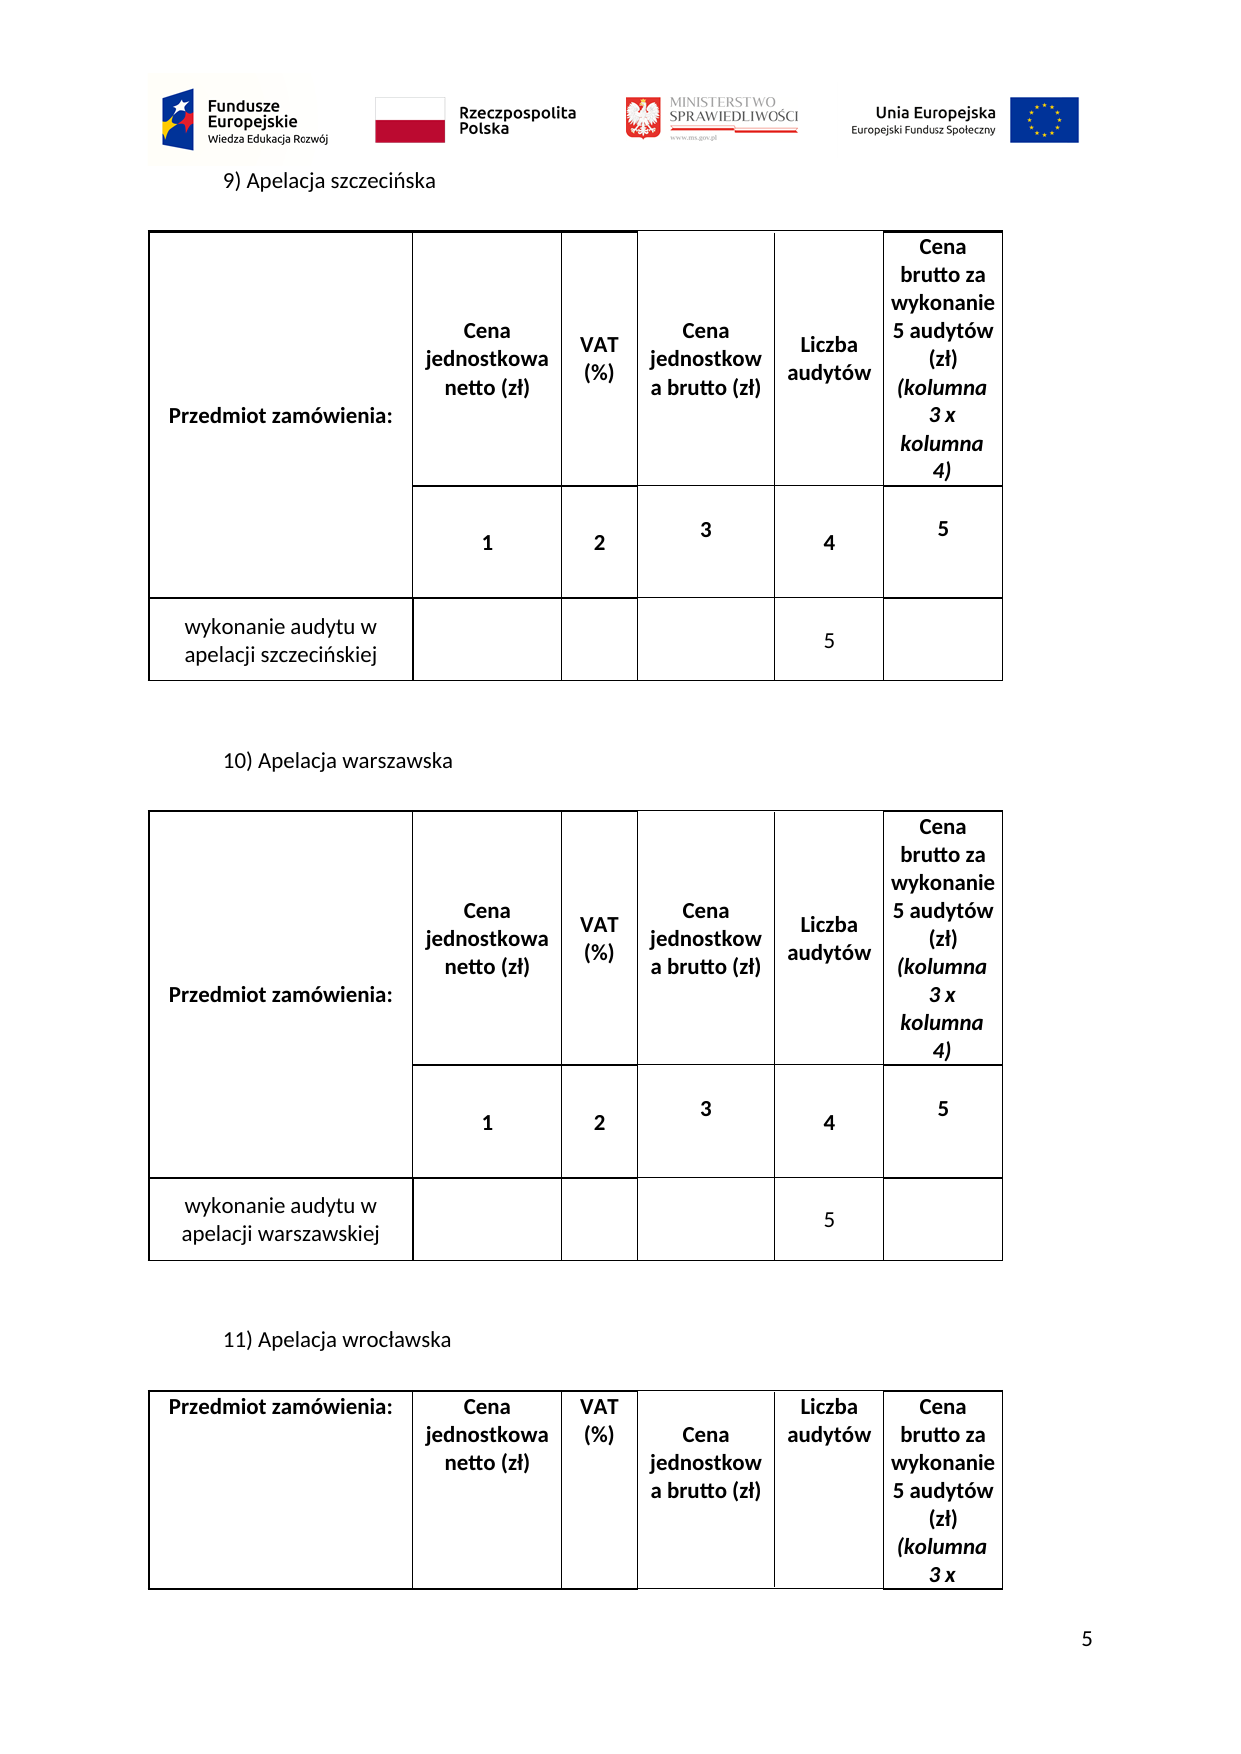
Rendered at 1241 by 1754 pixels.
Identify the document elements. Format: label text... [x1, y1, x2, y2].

table_cell 5 [884, 1066, 1002, 1177]
table_cell wykonanie audytu w apelacji szczecińskiej [150, 599, 412, 680]
table_cell [414, 599, 561, 680]
table_cell 2 [562, 1066, 637, 1177]
table_header Cena jednostkowa brutto (zł) [638, 811, 775, 1064]
table_header Liczba audytów [775, 1391, 883, 1588]
table_cell 1 [413, 487, 561, 597]
table_header VAT (%) [562, 1392, 637, 1588]
table_header Liczba audytów [775, 231, 883, 485]
table_header Cena jednostkowa netto (zł) [413, 1392, 561, 1588]
table_cell 4 [775, 1065, 883, 1177]
table_header Cena jednostkowa brutto (zł) [638, 1391, 775, 1588]
table_header Cena brutto za wykonanie 5 audytów (zł) (kolumna 3 x kolumna 4) [884, 1392, 1002, 1588]
text 11) Apelacja wrocławska [223, 1325, 1093, 1353]
table_header Cena jednostkowa brutto (zł) [638, 231, 775, 485]
table_cell 3 [638, 486, 774, 597]
table_cell [638, 1178, 774, 1260]
table_cell 2 [562, 487, 637, 597]
table_cell 5 [775, 1178, 883, 1260]
table_header Cena jednostkowa netto (zł) [413, 812, 561, 1064]
table_cell 5 [884, 487, 1002, 597]
table_cell [884, 599, 1002, 680]
table_cell wykonanie audytu w apelacji warszawskiej [150, 1179, 412, 1260]
table_header Cena jednostkowa netto (zł) [413, 233, 561, 485]
table_header Cena brutto za wykonanie 5 audytów (zł) (kolumna 3 x kolumna 4) [884, 233, 1002, 485]
table_cell [562, 1179, 637, 1260]
table_header VAT (%) [562, 233, 637, 485]
table_cell [638, 598, 774, 680]
table_header VAT (%) [562, 812, 637, 1064]
table_header Przedmiot zamówienia: [150, 812, 412, 1177]
picture [147, 73, 1093, 166]
table_cell 3 [638, 1065, 774, 1177]
text 10) Apelacja warszawska [223, 746, 1093, 774]
table_cell [414, 1179, 561, 1260]
table_cell [884, 1179, 1002, 1260]
table_cell 1 [413, 1066, 561, 1177]
table_cell 4 [775, 486, 883, 597]
table_cell [562, 599, 637, 680]
table_cell 5 [775, 598, 883, 680]
table_header Liczba audytów [775, 811, 883, 1064]
table_header Cena brutto za wykonanie 5 audytów (zł) (kolumna 3 x kolumna 4) [884, 812, 1002, 1064]
table_header Przedmiot zamówienia: [150, 233, 412, 597]
table_header Przedmiot zamówienia: [150, 1392, 412, 1588]
text 9) Apelacja szczecińska [223, 166, 1093, 194]
